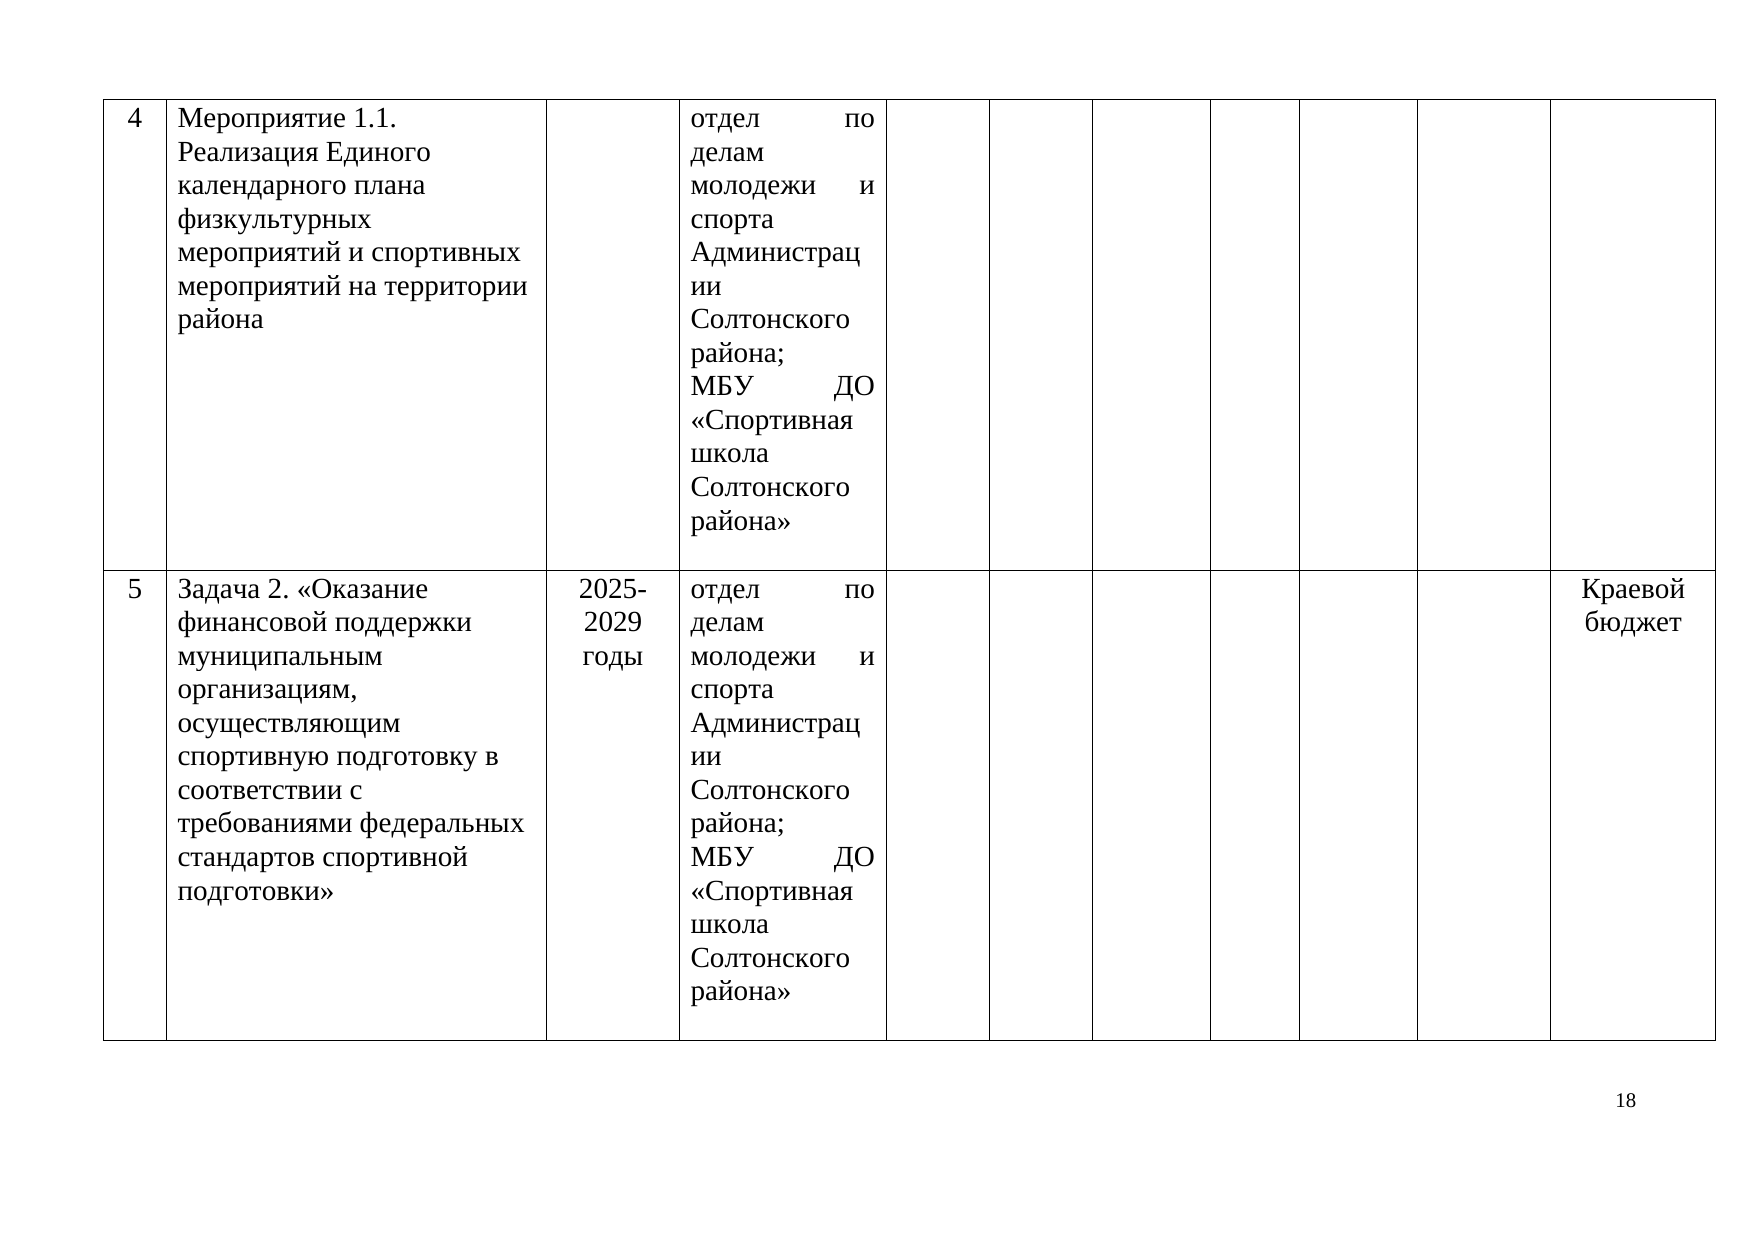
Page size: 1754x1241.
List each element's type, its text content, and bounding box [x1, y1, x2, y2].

table_cell [990, 571, 1092, 1040]
table_cell 2025-2029 годы [547, 571, 679, 1040]
table_cell [990, 100, 1092, 570]
table_cell [1418, 571, 1550, 1040]
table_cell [680, 100, 886, 570]
table_cell [1418, 100, 1550, 570]
table_cell [1211, 100, 1299, 570]
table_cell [680, 571, 886, 1040]
table_cell [1300, 571, 1417, 1040]
table_cell [887, 100, 989, 570]
table_cell Краевой бюджет [1551, 571, 1715, 1040]
table_cell [1093, 571, 1210, 1040]
table_cell [1551, 100, 1715, 570]
table_cell [1211, 571, 1299, 1040]
table_cell [547, 100, 679, 570]
table_cell Задача 2. «Оказание финансовой поддержки муниципальным организациям, осуществляющим спортивную подготовку в соответствии с требованиями федеральных стандартов спортивной подготовки» [167, 571, 546, 1040]
table_cell 5 [104, 571, 166, 1040]
table_cell [1300, 100, 1417, 570]
table_cell [1093, 100, 1210, 570]
table_cell [887, 571, 989, 1040]
table_cell Мероприятие 1.1. Реализация Единого календарного плана физкультурных мероприятий и спортивных мероприятий на территории района [167, 100, 546, 570]
table_cell 4 [104, 100, 166, 570]
